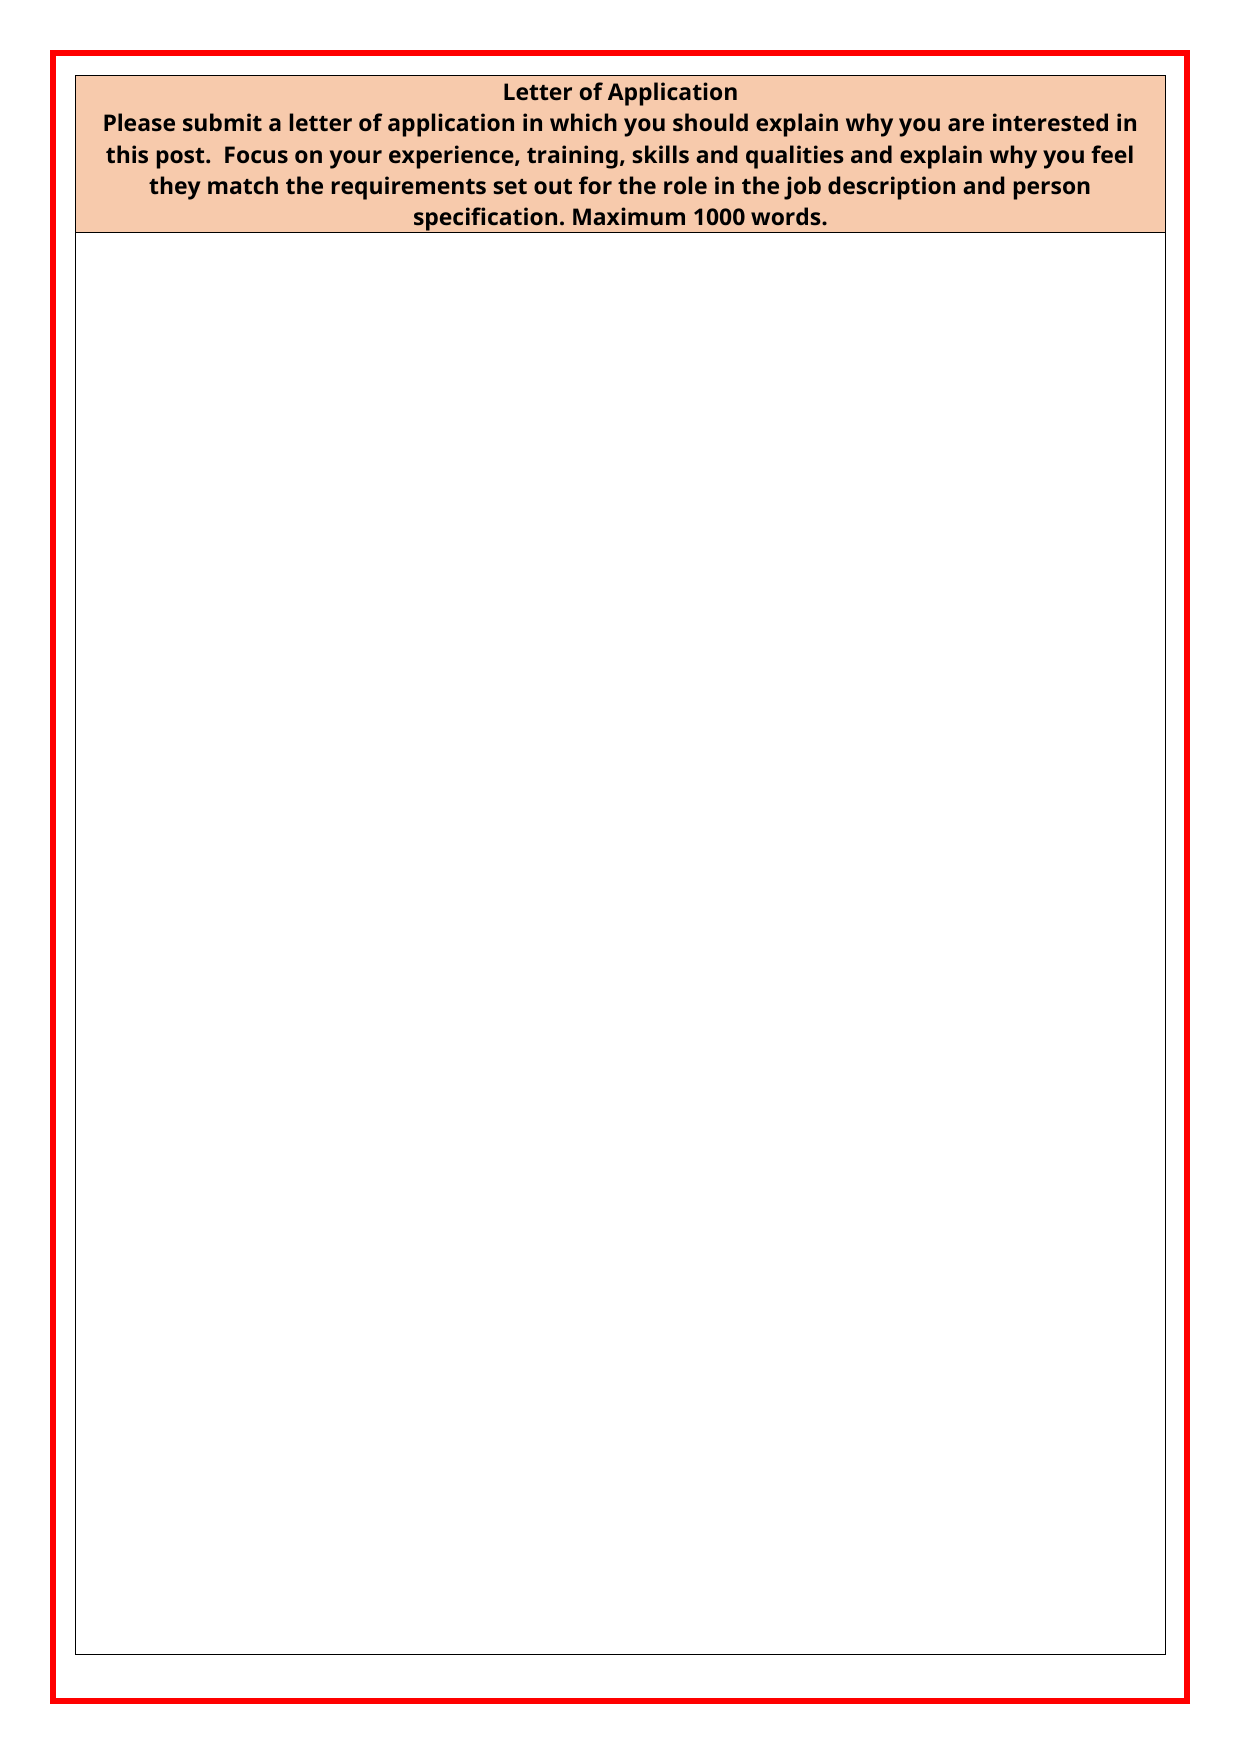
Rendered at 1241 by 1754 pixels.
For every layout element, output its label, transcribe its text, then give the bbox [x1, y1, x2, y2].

table_header Letter of Application Please submit a letter of application in which you should explain why you are interested in this post. Focus on your experience, training, skills and qualities and explain why you feel they match the requirements set out for the role in the job description and person specification. Maximum 1000 words. [76, 76, 1165, 232]
table_cell [76, 233, 1165, 1654]
